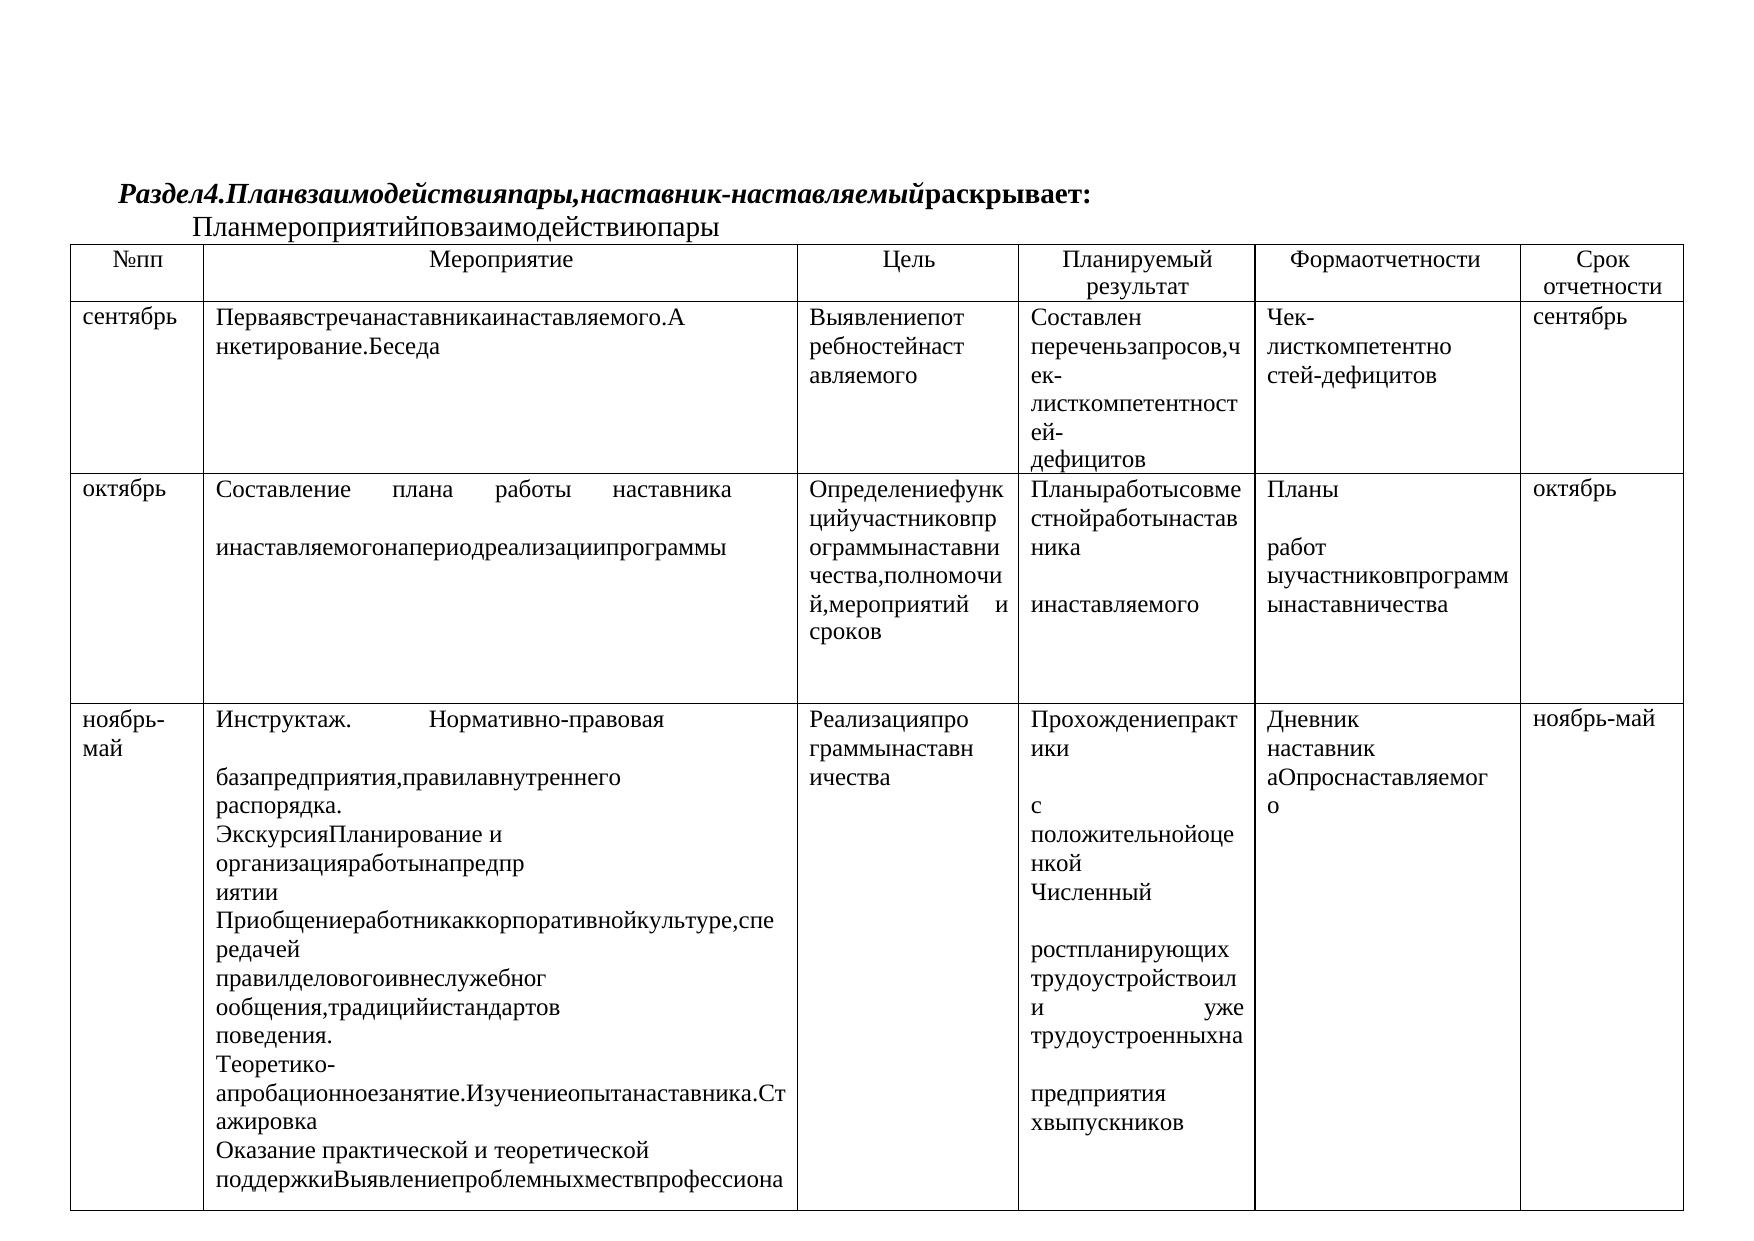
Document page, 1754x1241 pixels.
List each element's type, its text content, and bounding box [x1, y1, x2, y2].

table_cell Выявлениепотребностейнаставляемого [798, 302, 1018, 473]
table_header №пп [71, 245, 203, 301]
table_cell Чек-листкомпетентностей-дефицитов [1256, 302, 1520, 473]
table_cell сентябрь [1521, 302, 1683, 473]
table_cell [1256, 704, 1520, 1210]
table_cell сентябрь [71, 302, 203, 473]
table_cell ноябрь-май [71, 704, 203, 1210]
table_cell октябрь [1521, 474, 1683, 703]
table_cell Планы работыучастниковпрограммынаставничества [1256, 474, 1520, 703]
table_cell Перваявстречанаставникаинаставляемого.Анкетирование.Беседа [204, 302, 797, 473]
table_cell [1019, 704, 1254, 1210]
table_cell октябрь [71, 474, 203, 703]
table_header Формаотчетности [1256, 245, 1520, 301]
table_header Срок отчетности [1521, 245, 1683, 301]
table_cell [798, 704, 1018, 1210]
table_cell Определениефункцийучастниковпрограммынаставничества,полномочий,мероприятий и сроков [798, 474, 1018, 703]
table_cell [204, 704, 797, 1210]
table_cell ноябрь-май [1521, 704, 1683, 1210]
table_header Планируемый результат [1019, 245, 1254, 301]
text Планмероприятийповзаимодействиюпары [192, 210, 1696, 243]
table_cell Составлен переченьзапросов,чек-листкомпетентностей- дефицитов [1019, 302, 1254, 473]
table_header Мероприятие [204, 245, 797, 301]
table_cell Составление плана работы наставника инаставляемогонапериодреализациипрограммы [204, 474, 797, 703]
table_cell Планыработысовместнойработынаставника инаставляемого [1019, 474, 1254, 703]
table_header Цель [798, 245, 1018, 301]
subtitle Раздел4.Планвзаимодействияпары,наставник-наставляемыйраскрывает: [118, 177, 1696, 210]
